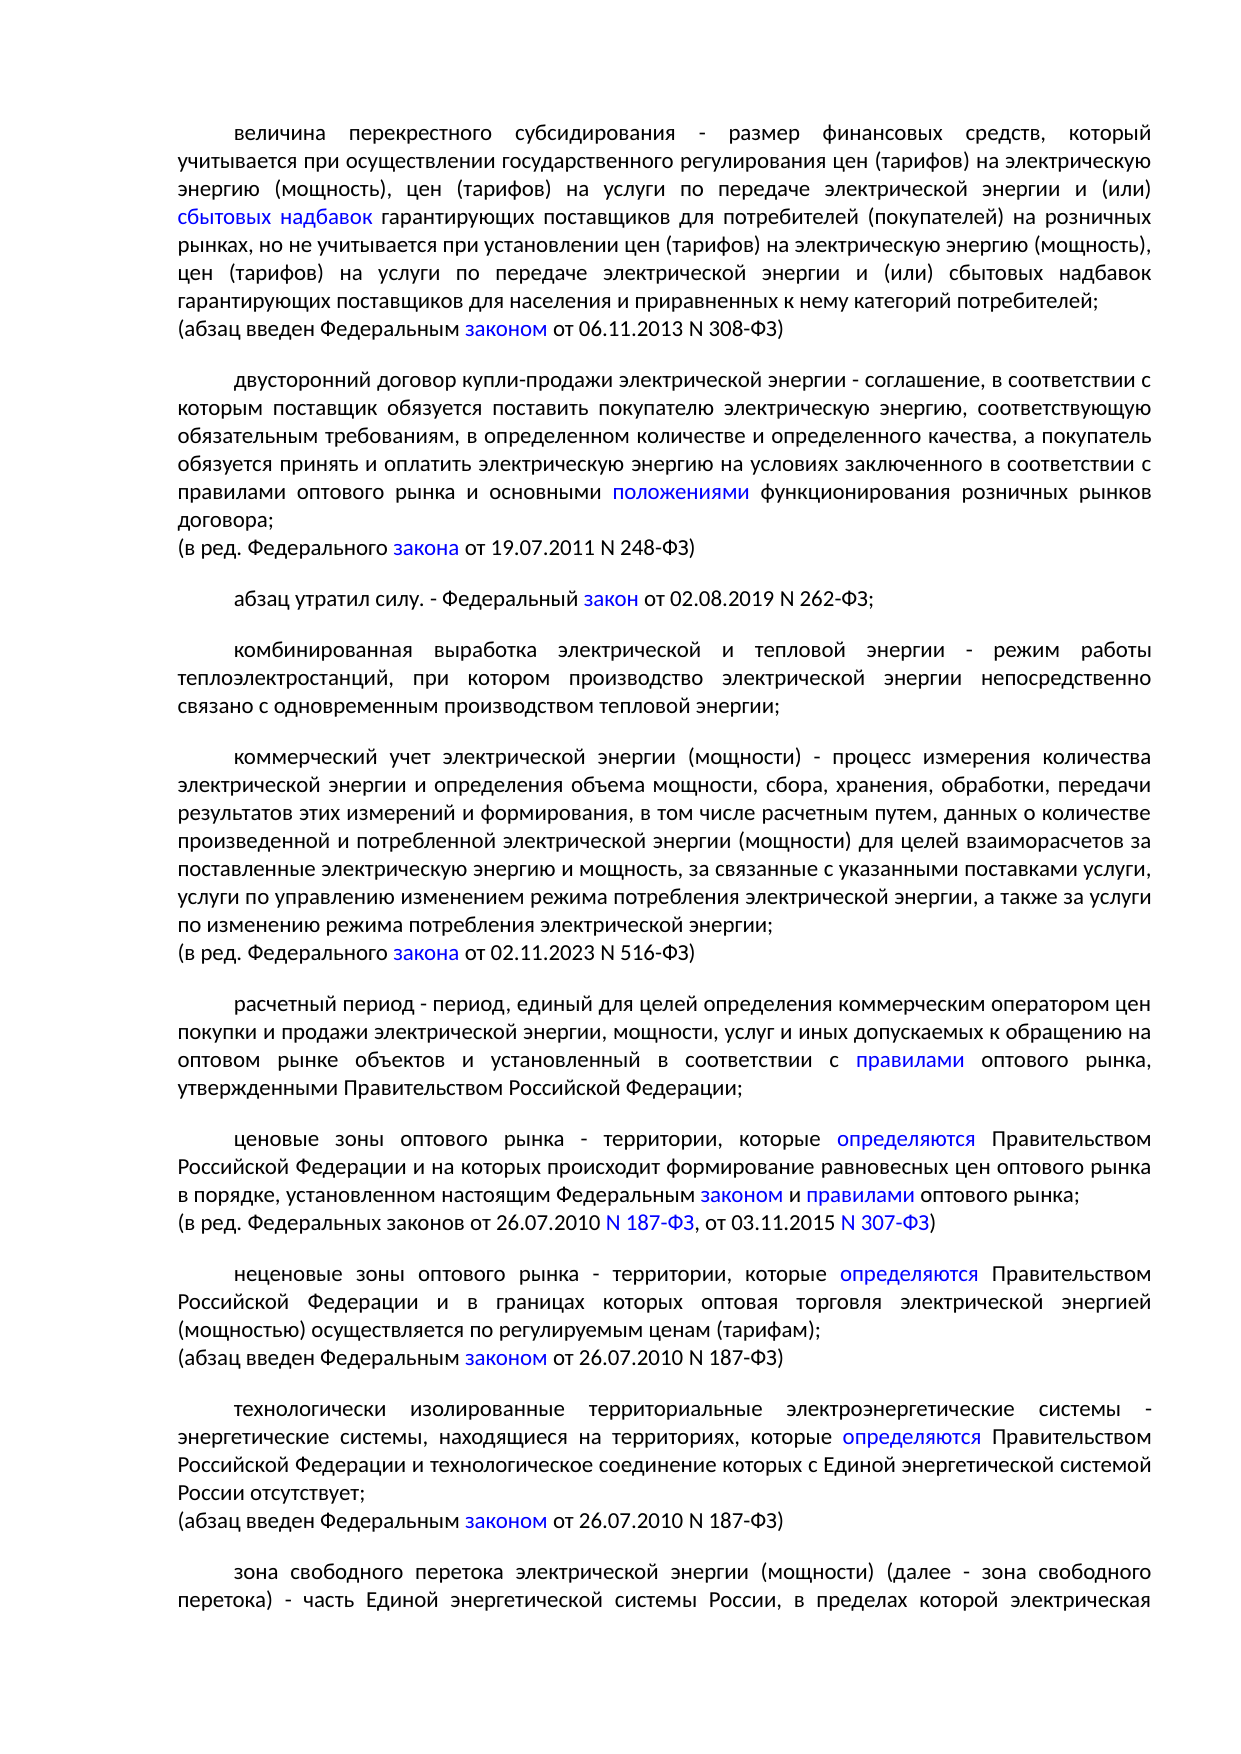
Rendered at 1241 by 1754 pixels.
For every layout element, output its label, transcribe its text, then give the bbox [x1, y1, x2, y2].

text неценовые зоны оптового рынка - территории, которые определяются Правительством Российской Федерации и в границах которых оптовая торговля электрической энергией (мощностью) осуществляется по регулируемым ценам (тарифам); [177, 1259, 1152, 1343]
text (абзац введен Федеральным законом от 26.07.2010 N 187-ФЗ) [177, 1506, 1152, 1534]
text (в ред. Федерального закона от 19.07.2011 N 248-ФЗ) [177, 533, 1152, 561]
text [177, 1557, 1152, 1613]
text абзац утратил силу. - Федеральный закон от 02.08.2019 N 262-ФЗ; [177, 584, 1152, 612]
text технологически изолированные территориальные электроэнергетические системы - энергетические системы, находящиеся на территориях, которые определяются Правительством Российской Федерации и технологическое соединение которых с Единой энергетической системой России отсутствует; [177, 1394, 1152, 1506]
text величина перекрестного субсидирования - размер финансовых средств, который учитывается при осуществлении государственного регулирования цен (тарифов) на электрическую энергию (мощность), цен (тарифов) на услуги по передаче электрической энергии и (или) сбытовых надбавок гарантирующих поставщиков для потребителей (покупателей) на розничных рынках, но не учитывается при установлении цен (тарифов) на электрическую энергию (мощность), цен (тарифов) на услуги по передаче электрической энергии и (или) сбытовых надбавок гарантирующих поставщиков для населения и приравненных к нему категорий потребителей; [177, 118, 1152, 314]
text расчетный период - период, единый для целей определения коммерческим оператором цен покупки и продажи электрической энергии, мощности, услуг и иных допускаемых к обращению на оптовом рынке объектов и установленный в соответствии с правилами оптового рынка, утвержденными Правительством Российской Федерации; [177, 989, 1152, 1101]
text двусторонний договор купли-продажи электрической энергии - соглашение, в соответствии с которым поставщик обязуется поставить покупателю электрическую энергию, соответствующую обязательным требованиям, в определенном количестве и определенного качества, а покупатель обязуется принять и оплатить электрическую энергию на условиях заключенного в соответствии с правилами оптового рынка и основными положениями функционирования розничных рынков договора; [177, 365, 1152, 533]
text (абзац введен Федеральным законом от 06.11.2013 N 308-ФЗ) [177, 314, 1152, 342]
text ценовые зоны оптового рынка - территории, которые определяются Правительством Российской Федерации и на которых происходит формирование равновесных цен оптового рынка в порядке, установленном настоящим Федеральным законом и правилами оптового рынка; [177, 1124, 1152, 1208]
text (в ред. Федерального закона от 02.11.2023 N 516-ФЗ) [177, 938, 1152, 966]
text коммерческий учет электрической энергии (мощности) - процесс измерения количества электрической энергии и определения объема мощности, сбора, хранения, обработки, передачи результатов этих измерений и формирования, в том числе расчетным путем, данных о количестве произведенной и потребленной электрической энергии (мощности) для целей взаиморасчетов за поставленные электрическую энергию и мощность, за связанные с указанными поставками услуги, услуги по управлению изменением режима потребления электрической энергии, а также за услуги по изменению режима потребления электрической энергии; [177, 742, 1152, 938]
text (в ред. Федеральных законов от 26.07.2010 N 187-ФЗ, от 03.11.2015 N 307-ФЗ) [177, 1208, 1152, 1236]
text (абзац введен Федеральным законом от 26.07.2010 N 187-ФЗ) [177, 1343, 1152, 1371]
text комбинированная выработка электрической и тепловой энергии - режим работы теплоэлектростанций, при котором производство электрической энергии непосредственно связано с одновременным производством тепловой энергии; [177, 635, 1152, 719]
